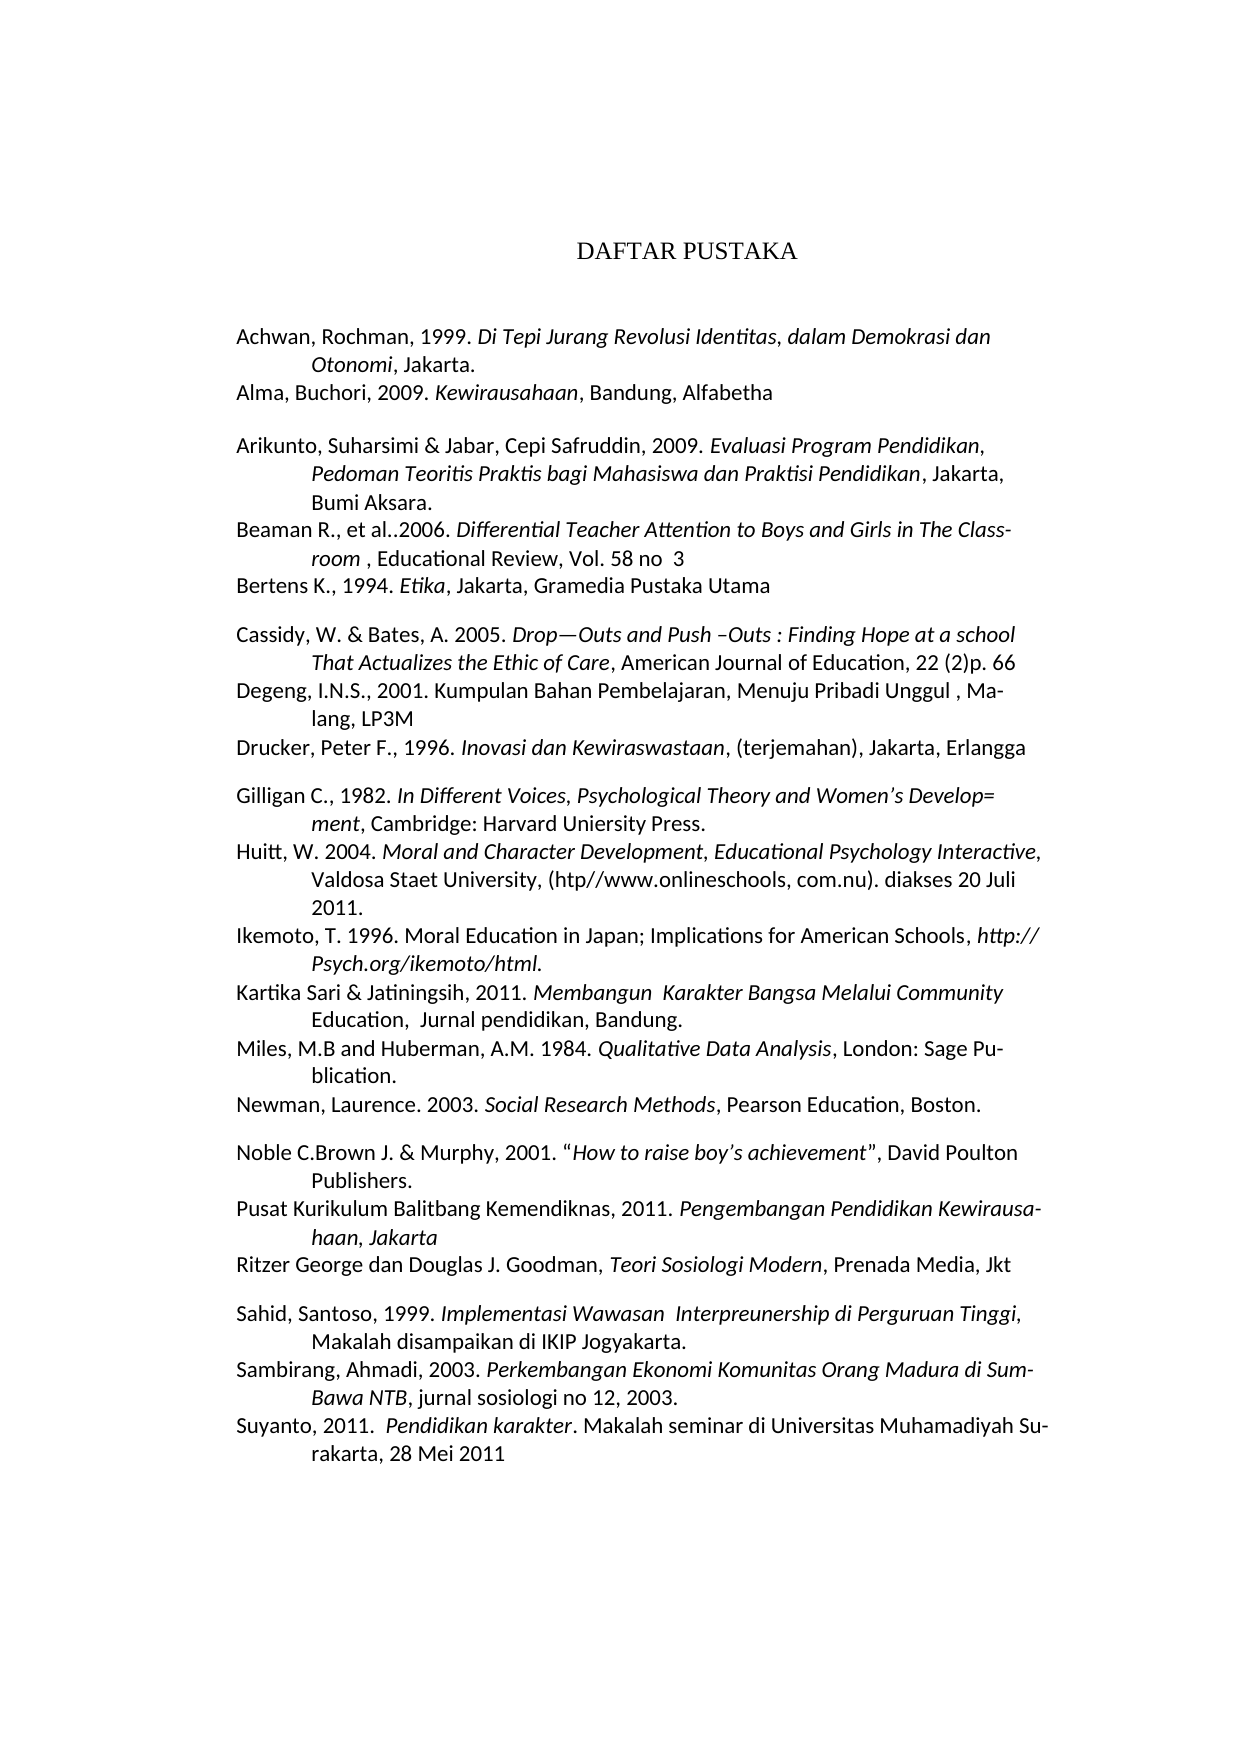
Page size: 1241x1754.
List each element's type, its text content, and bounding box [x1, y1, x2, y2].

text 2011. [236, 893, 1063, 922]
text Psych.org/ikemoto/html. [236, 949, 1063, 978]
text Gilligan C., 1982. In Different Voices, Psychological Theory and Women’s Develop= [236, 781, 1063, 809]
list DAFTAR PUSTAKA [311, 236, 1063, 265]
text Pusat Kurikulum Balitbang Kemendiknas, 2011. Pengembangan Pendidikan Kewirausa- [236, 1194, 1063, 1223]
text Makalah disampaikan di IKIP Jogyakarta. [236, 1327, 1063, 1356]
text blication. [236, 1062, 1063, 1090]
text Drucker, Peter F., 1996. Inovasi dan Kewiraswastaan, (terjemahan), Jakarta, Erlangga [236, 733, 1063, 761]
text Education, Jurnal pendidikan, Bandung. [236, 1006, 1063, 1034]
text Newman, Laurence. 2003. Social Research Methods, Pearson Education, Boston. [236, 1090, 1063, 1118]
text Miles, M.B and Huberman, A.M. 1984. Qualitative Data Analysis, London: Sage Pu- [236, 1034, 1063, 1062]
text That Actualizes the Ethic of Care, American Journal of Education, 22 (2)p. 66 [236, 648, 1063, 677]
text Bumi Aksara. [236, 488, 1063, 516]
text Arikunto, Suharsimi & Jabar, Cepi Safruddin, 2009. Evaluasi Program Pendidikan, [236, 432, 1063, 459]
text Kartika Sari & Jatiningsih, 2011. Membangun Karakter Bangsa Melalui Community [236, 978, 1063, 1006]
text lang, LP3M [236, 704, 1063, 733]
text Sahid, Santoso, 1999. Implementasi Wawasan Interpreunership di Perguruan Tinggi, [236, 1299, 1063, 1327]
text Achwan, Rochman, 1999. Di Tepi Jurang Revolusi Identitas, dalam Demokrasi dan [236, 322, 1063, 351]
text haan, Jakarta [236, 1223, 1063, 1251]
text Publishers. [236, 1167, 1063, 1194]
text Noble C.Brown J. & Murphy, 2001. “How to raise boy’s achievement”, David Poulton [236, 1138, 1063, 1167]
text Cassidy, W. & Bates, A. 2005. Drop—Outs and Push –Outs : Finding Hope at a school [236, 621, 1063, 648]
text Otonomi, Jakarta. [236, 351, 1063, 378]
text Suyanto, 2011. Pendidikan karakter. Makalah seminar di Universitas Muhamadiyah Su- [236, 1412, 1063, 1439]
text Ritzer George dan Douglas J. Goodman, Teori Sosiologi Modern, Prenada Media, Jkt [236, 1251, 1063, 1279]
text ment, Cambridge: Harvard Uniersity Press. [236, 809, 1063, 837]
text Ikemoto, T. 1996. Moral Education in Japan; Implications for American Schools, http:// [236, 922, 1063, 949]
text rakarta, 28 Mei 2011 [236, 1439, 1063, 1468]
text Bertens K., 1994. Etika, Jakarta, Gramedia Pustaka Utama [236, 572, 1063, 600]
text Beaman R., et al..2006. Differential Teacher Attention to Boys and Girls in The Class- [236, 516, 1063, 544]
text room , Educational Review, Vol. 58 no 3 [236, 544, 1063, 572]
text Sambirang, Ahmadi, 2003. Perkembangan Ekonomi Komunitas Orang Madura di Sum- [236, 1356, 1063, 1383]
text Pedoman Teoritis Praktis bagi Mahasiswa dan Praktisi Pendidikan, Jakarta, [236, 459, 1063, 488]
text Alma, Buchori, 2009. Kewirausahaan, Bandung, Alfabetha [236, 378, 1063, 407]
text Huitt, W. 2004. Moral and Character Development, Educational Psychology Interactive, [236, 837, 1063, 866]
text Bawa NTB, jurnal sosiologi no 12, 2003. [236, 1383, 1063, 1412]
text Valdosa Staet University, (htp//www.onlineschools, com.nu). diakses 20 Juli [236, 866, 1063, 893]
text Degeng, I.N.S., 2001. Kumpulan Bahan Pembelajaran, Menuju Pribadi Unggul , Ma- [236, 677, 1063, 704]
